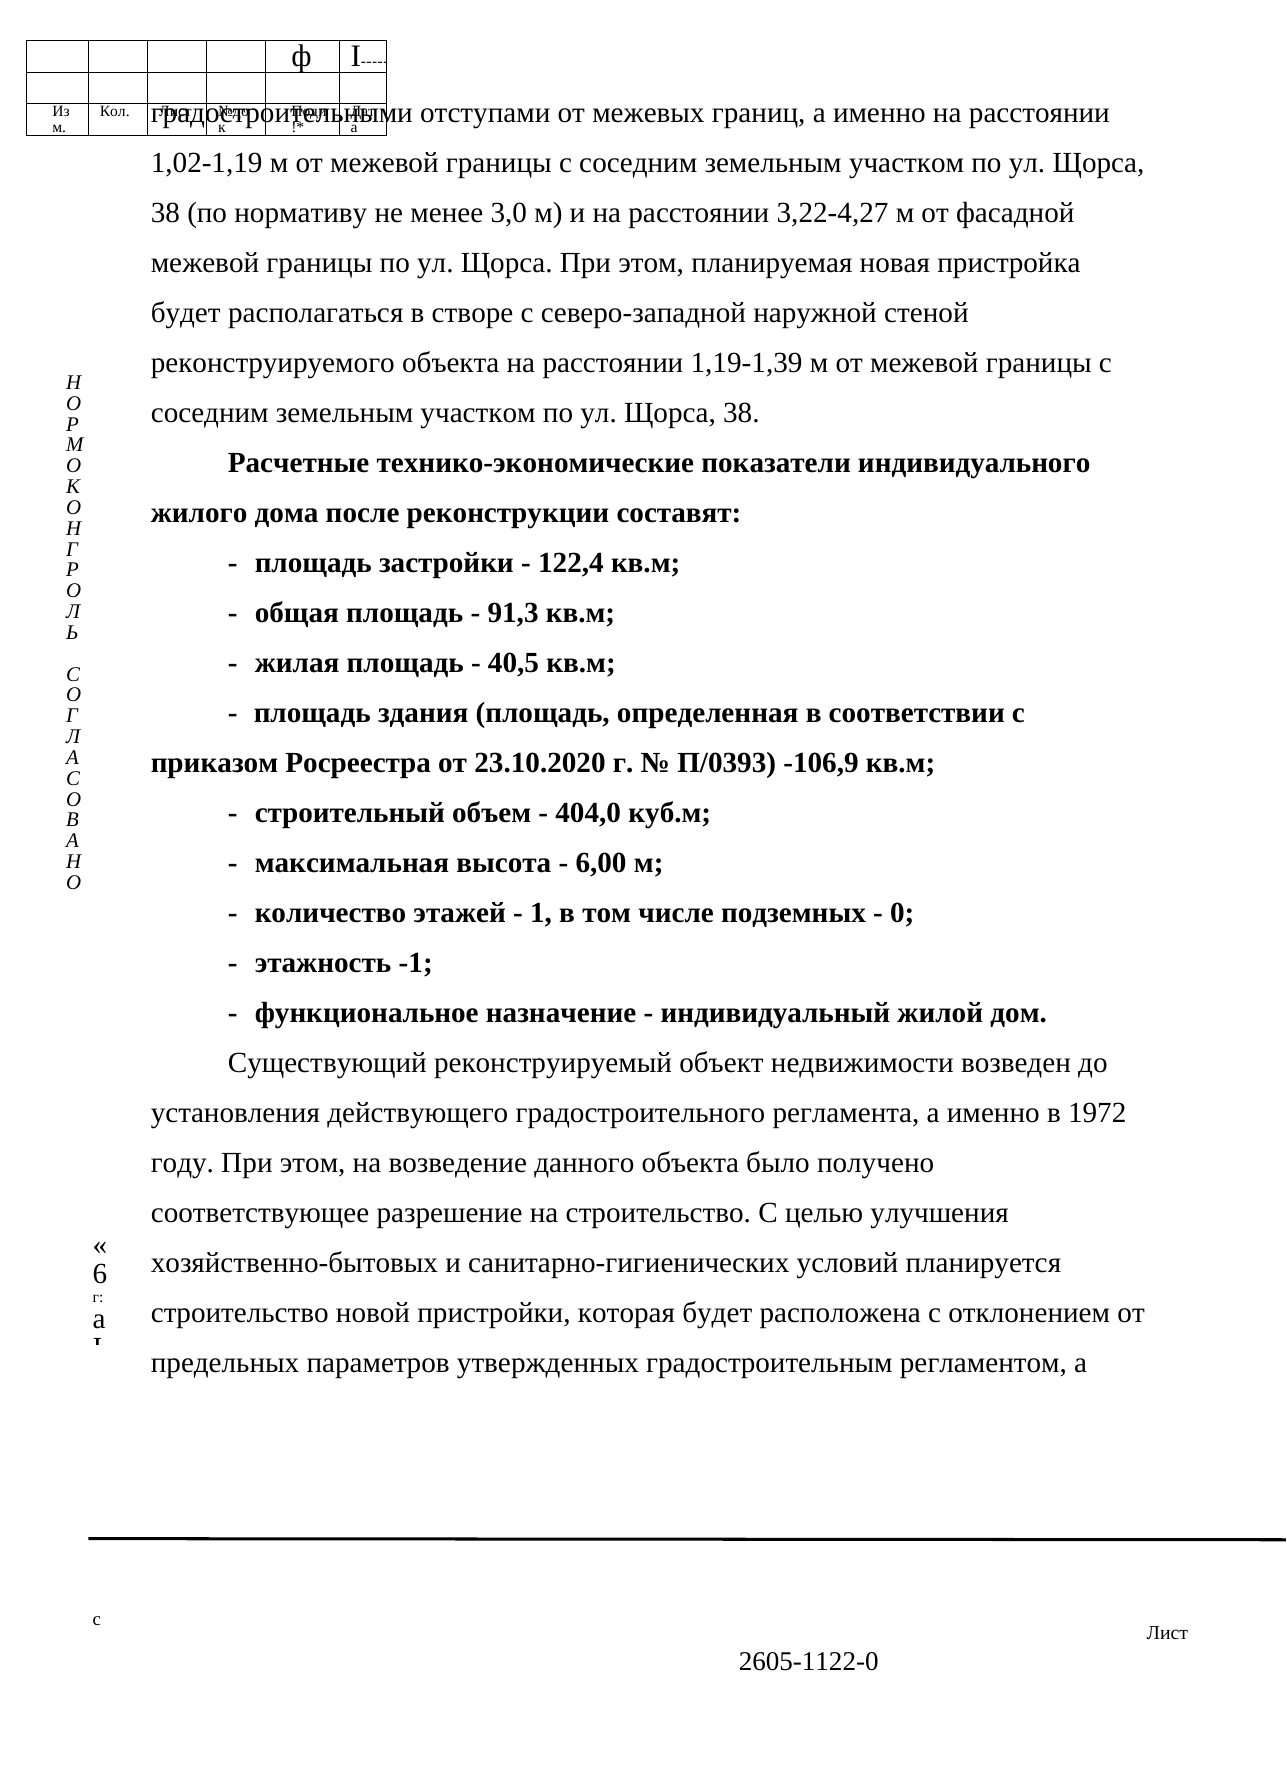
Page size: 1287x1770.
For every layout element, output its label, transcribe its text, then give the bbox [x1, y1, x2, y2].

table_cell [89, 73, 147, 103]
text г: [92, 1290, 121, 1305]
table_cell [148, 73, 206, 103]
text НОРМОКОНГРОЛЬ СОГЛАСОВАНО [66, 373, 89, 893]
list максимальная высота - 6,00 м; [228, 832, 1157, 882]
table_header [89, 41, 147, 72]
list общая площадь - 91,3 кв.м; [228, 582, 1157, 632]
text Существующий реконструируемый объект недвижимости возведен до установления действующего градостроительного регламента, а именно в 1972 году. При этом, на возведение данного объекта было получено соответствующее разрешение на строительство. С целью улучшения хозяйственно-бытовых и санитарно-гигиенических условий планируется строительство новой пристройки, которая будет расположена с отклонением от предельных параметров утвержденных градостроительным регламентом, а [151, 1032, 1157, 1382]
table_cell [207, 73, 265, 82]
list количество этажей - 1, в том числе подземных - 0; [228, 882, 1157, 932]
list площадь здания (площадь, определенная в соответствии с приказом Росреестра от 23.10.2020 г. № П/0393) -106,9 кв.м; [151, 682, 1157, 782]
table_cell Изм. [27, 104, 88, 135]
text 2605-1122-0 [738, 1649, 878, 1676]
table_header [27, 41, 88, 72]
list функциональное назначение - индивидуальный жилой дом. [228, 982, 1157, 1032]
text градостроительными отступами от межевых границ, а именно на расстоянии 1,02-1,19 м от межевой границы с соседним земельным участком по ул. Щорса, 38 (по нормативу не менее 3,0 м) и на расстоянии 3,22-4,27 м от фасадной межевой границы по ул. Щорса. При этом, планируемая новая пристройка будет располагаться в створе с северо-западной наружной стеной реконструируемого объекта на расстоянии 1,19-1,39 м от межевой границы с соседним земельным участком по ул. Щорса, 38. [151, 82, 1157, 432]
text «6 [92, 1231, 121, 1290]
text Расчетные технико-экономические показатели индивидуального жилого дома после реконструкции составят: [151, 432, 1157, 532]
text а [92, 1305, 121, 1334]
table_cell Кол. [89, 104, 147, 135]
list жилая площадь - 40,5 кв.м; [228, 632, 1157, 682]
table_cell [340, 73, 386, 82]
list строительный объем - 404,0 куб.м; [228, 782, 1157, 832]
table_header [207, 41, 265, 72]
table_cell [266, 73, 339, 82]
table_header I [340, 41, 386, 72]
table_header ф D [266, 41, 339, 72]
table_header [148, 41, 206, 72]
list этажность -1; [228, 932, 1157, 982]
list площадь застройки - 122,4 кв.м; [228, 532, 1157, 582]
table_cell [27, 73, 88, 103]
text Лист [1146, 1624, 1188, 1644]
